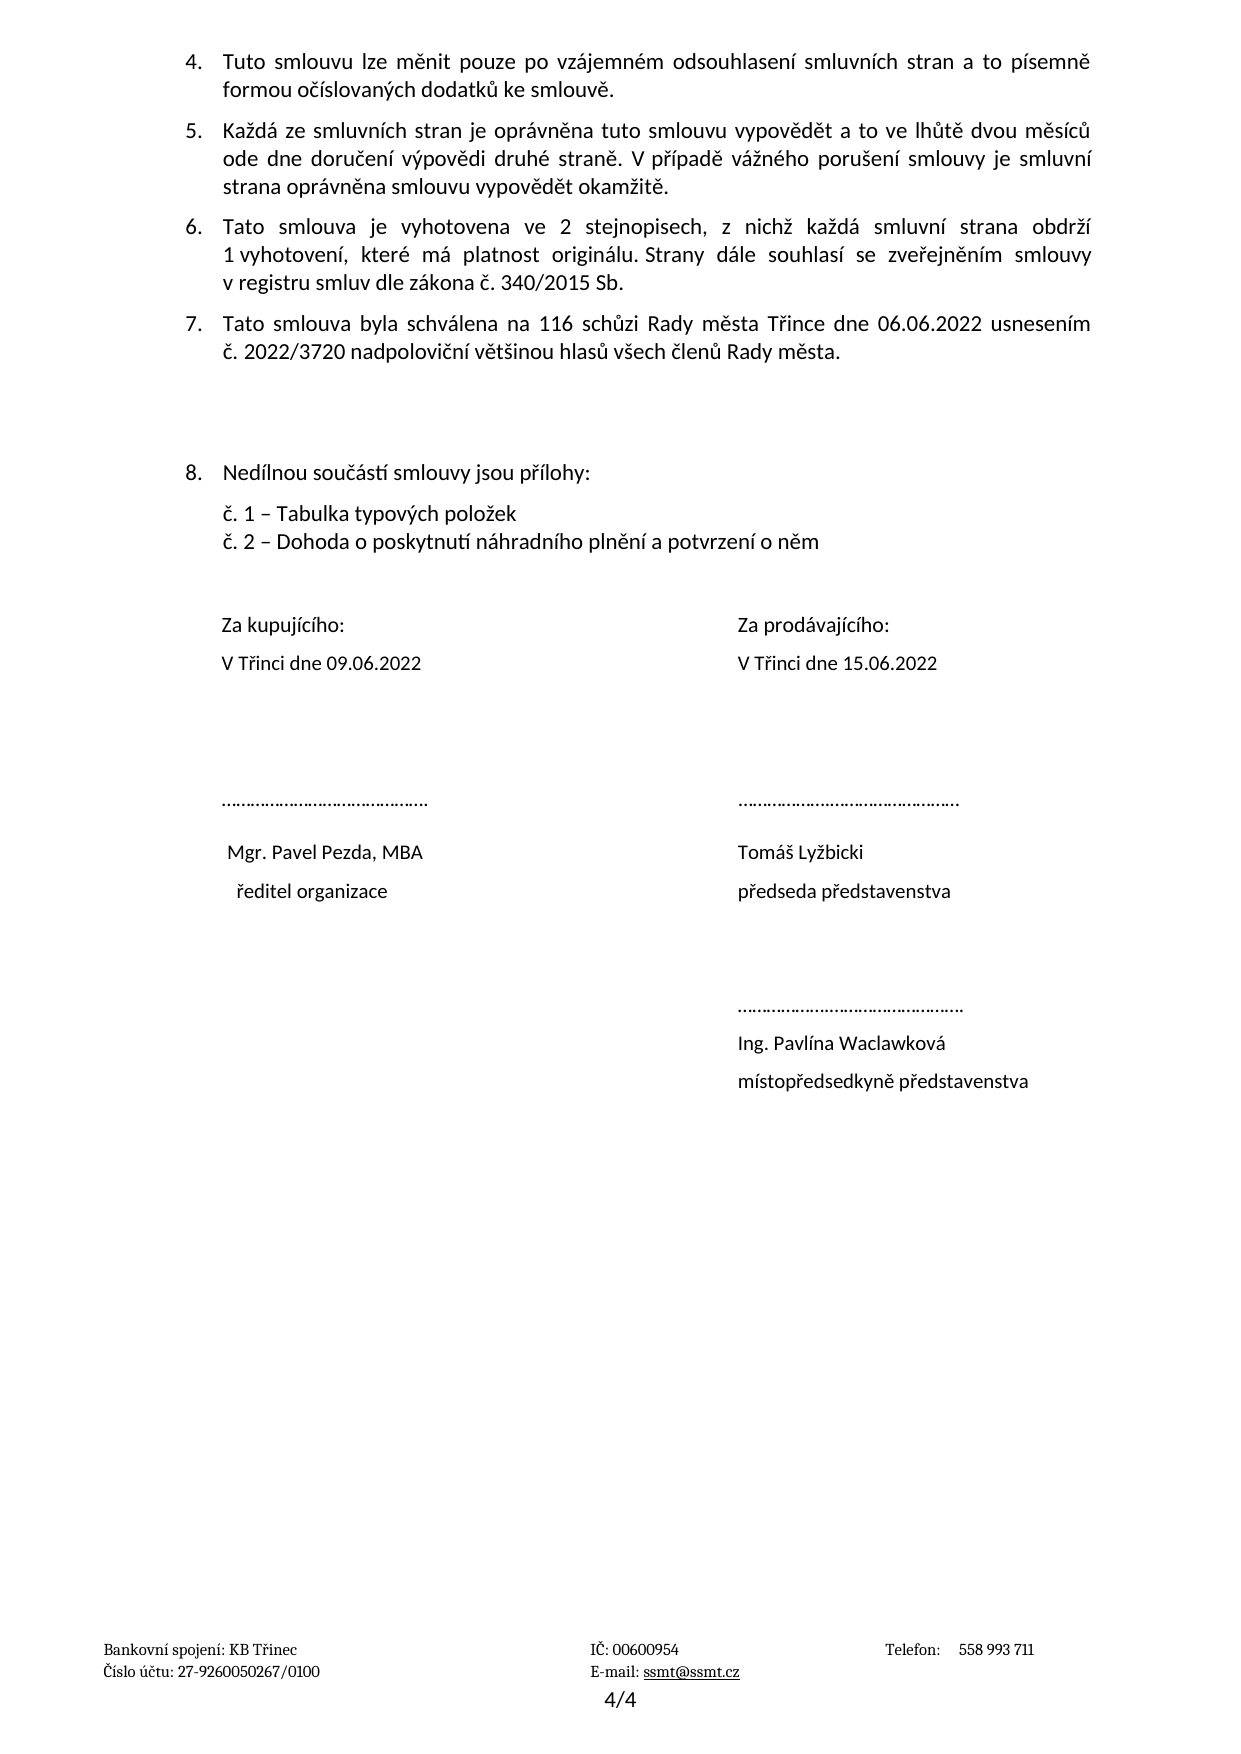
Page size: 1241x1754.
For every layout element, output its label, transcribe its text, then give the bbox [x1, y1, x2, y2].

text č. 2 – Dohoda o poskytnutí náhradního plnění a potvrzení o něm [223, 527, 1092, 555]
list Každá ze smluvních stran je oprávněna tuto smlouvu vypovědět a to ve lhůtě dvou měsíců ode dne doručení výpovědi druhé straně. V případě vážného porušení smlouvy je smluvní strana oprávněna smlouvu vypovědět okamžitě. [185, 116, 1092, 200]
list Nedílnou součástí smlouvy jsou přílohy: [185, 458, 1092, 487]
list Tuto smlouvu lze měnit pouze po vzájemném odsouhlasení smluvních stran a to písemně formou očíslovaných dodatků ke smlouvě. [185, 47, 1092, 103]
text místopředsedkyně představenstva [236, 1068, 1092, 1094]
text ……………………………………. ……………….……………………… [148, 786, 1092, 812]
text Mgr. Pavel Pezda, MBA Tomáš Lyžbicki [148, 839, 1092, 865]
list Tato smlouva byla schválena na 116 schůzi Rady města Třince dne 06.06.2022 usnesením č. 2022/3720 nadpoloviční většinou hlasů všech členů Rady města. [185, 309, 1092, 365]
list Tato smlouva je vyhotovena ve 2 stejnopisech, z nichž každá smluvní strana obdrží 1 vyhotovení, které má platnost originálu. Strany dále souhlasí se zveřejněním smlouvy v registru smluv dle zákona č. 340/2015 Sb. [185, 212, 1092, 296]
text V Třinci dne 09.06.2022 V Třinci dne 15.06.2022 [148, 650, 1092, 676]
text Za kupujícího: Za prodávajícího: [148, 611, 1092, 638]
text ……………….………………………. [236, 992, 1092, 1018]
text č. 1 – Tabulka typových položek [223, 499, 1092, 527]
text Ing. Pavlína Waclawková [236, 1030, 1092, 1056]
text ředitel organizace předseda představenstva [236, 879, 1092, 904]
